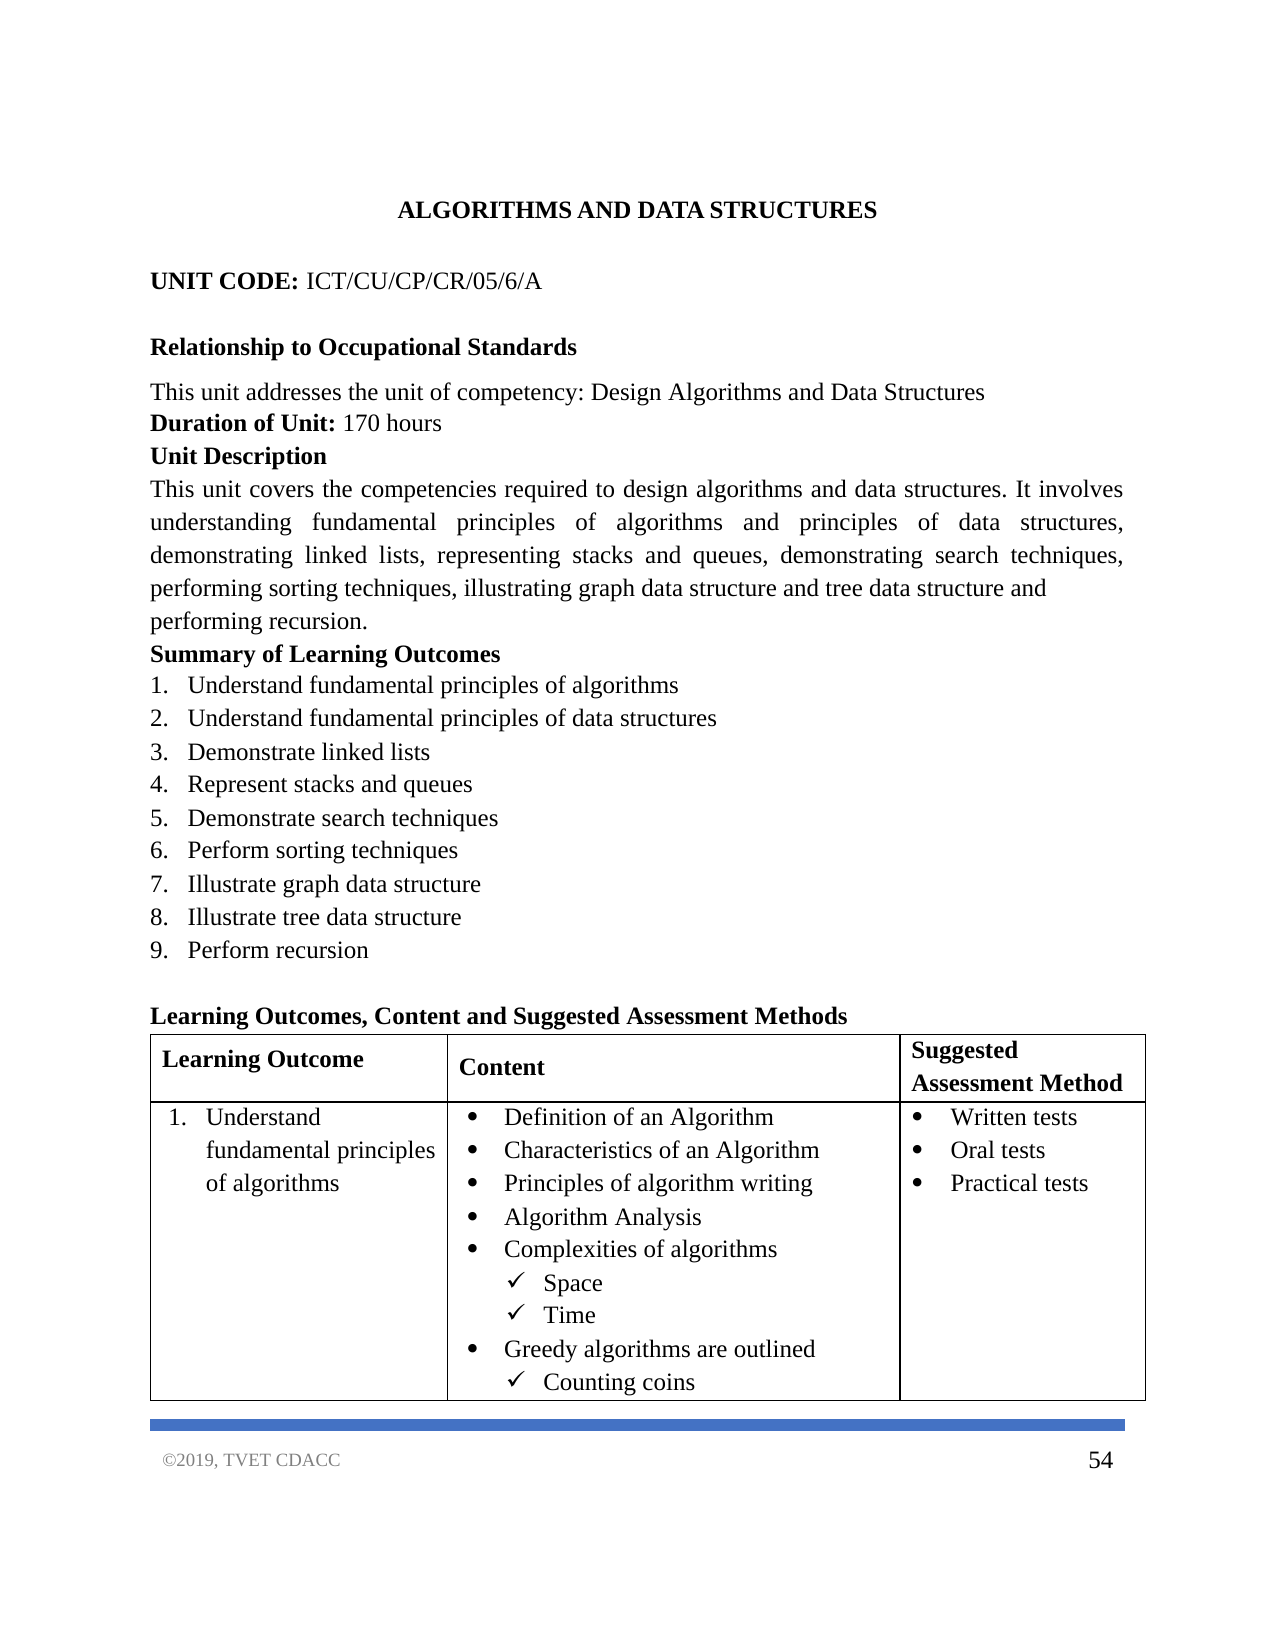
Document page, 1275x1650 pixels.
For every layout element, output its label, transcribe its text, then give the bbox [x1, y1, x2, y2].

text This unit covers the competencies required to design algorithms and data structures. It involves understanding fundamental principles of algorithms and principles of data structures, demonstrating linked lists, representing stacks and queues, demonstrating search techniques, performing sorting techniques, illustrating graph data structure and tree data structure and [150, 474, 1125, 602]
text This unit addresses the unit of competency: Design Algorithms and Data Structures [150, 377, 1125, 406]
list Illustrate tree data structure [150, 902, 1125, 930]
list Represent stacks and queues [150, 769, 1125, 798]
list Understand fundamental principles of data structures [150, 703, 1125, 732]
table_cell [448, 1103, 899, 1400]
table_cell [901, 1103, 1145, 1400]
text Relationship to Occupational Standards [150, 332, 1125, 361]
list Perform sorting techniques [150, 836, 1125, 864]
text Summary of Learning Outcomes [150, 639, 1125, 668]
text performing recursion. [150, 606, 1125, 635]
table_header Learning Outcome [151, 1035, 447, 1101]
text UNIT CODE: ICT/CU/CP/CR/05/6/A [150, 266, 1125, 294]
subtitle ALGORITHMS AND DATA STRUCTURES [150, 195, 1125, 224]
list Understand fundamental principles of algorithms [150, 671, 1125, 699]
text Learning Outcomes, Content and Suggested Assessment Methods [150, 1001, 1125, 1029]
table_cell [151, 1103, 447, 1400]
text Unit Description [150, 441, 1125, 470]
text Duration of Unit: 170 hours [150, 408, 1125, 437]
list Demonstrate linked lists [150, 737, 1125, 765]
table_header Content [448, 1035, 899, 1101]
list Illustrate graph data structure [150, 869, 1125, 897]
table_header Suggested Assessment Method [901, 1035, 1145, 1101]
list Perform recursion [150, 935, 1125, 963]
list Demonstrate search techniques [150, 803, 1125, 831]
